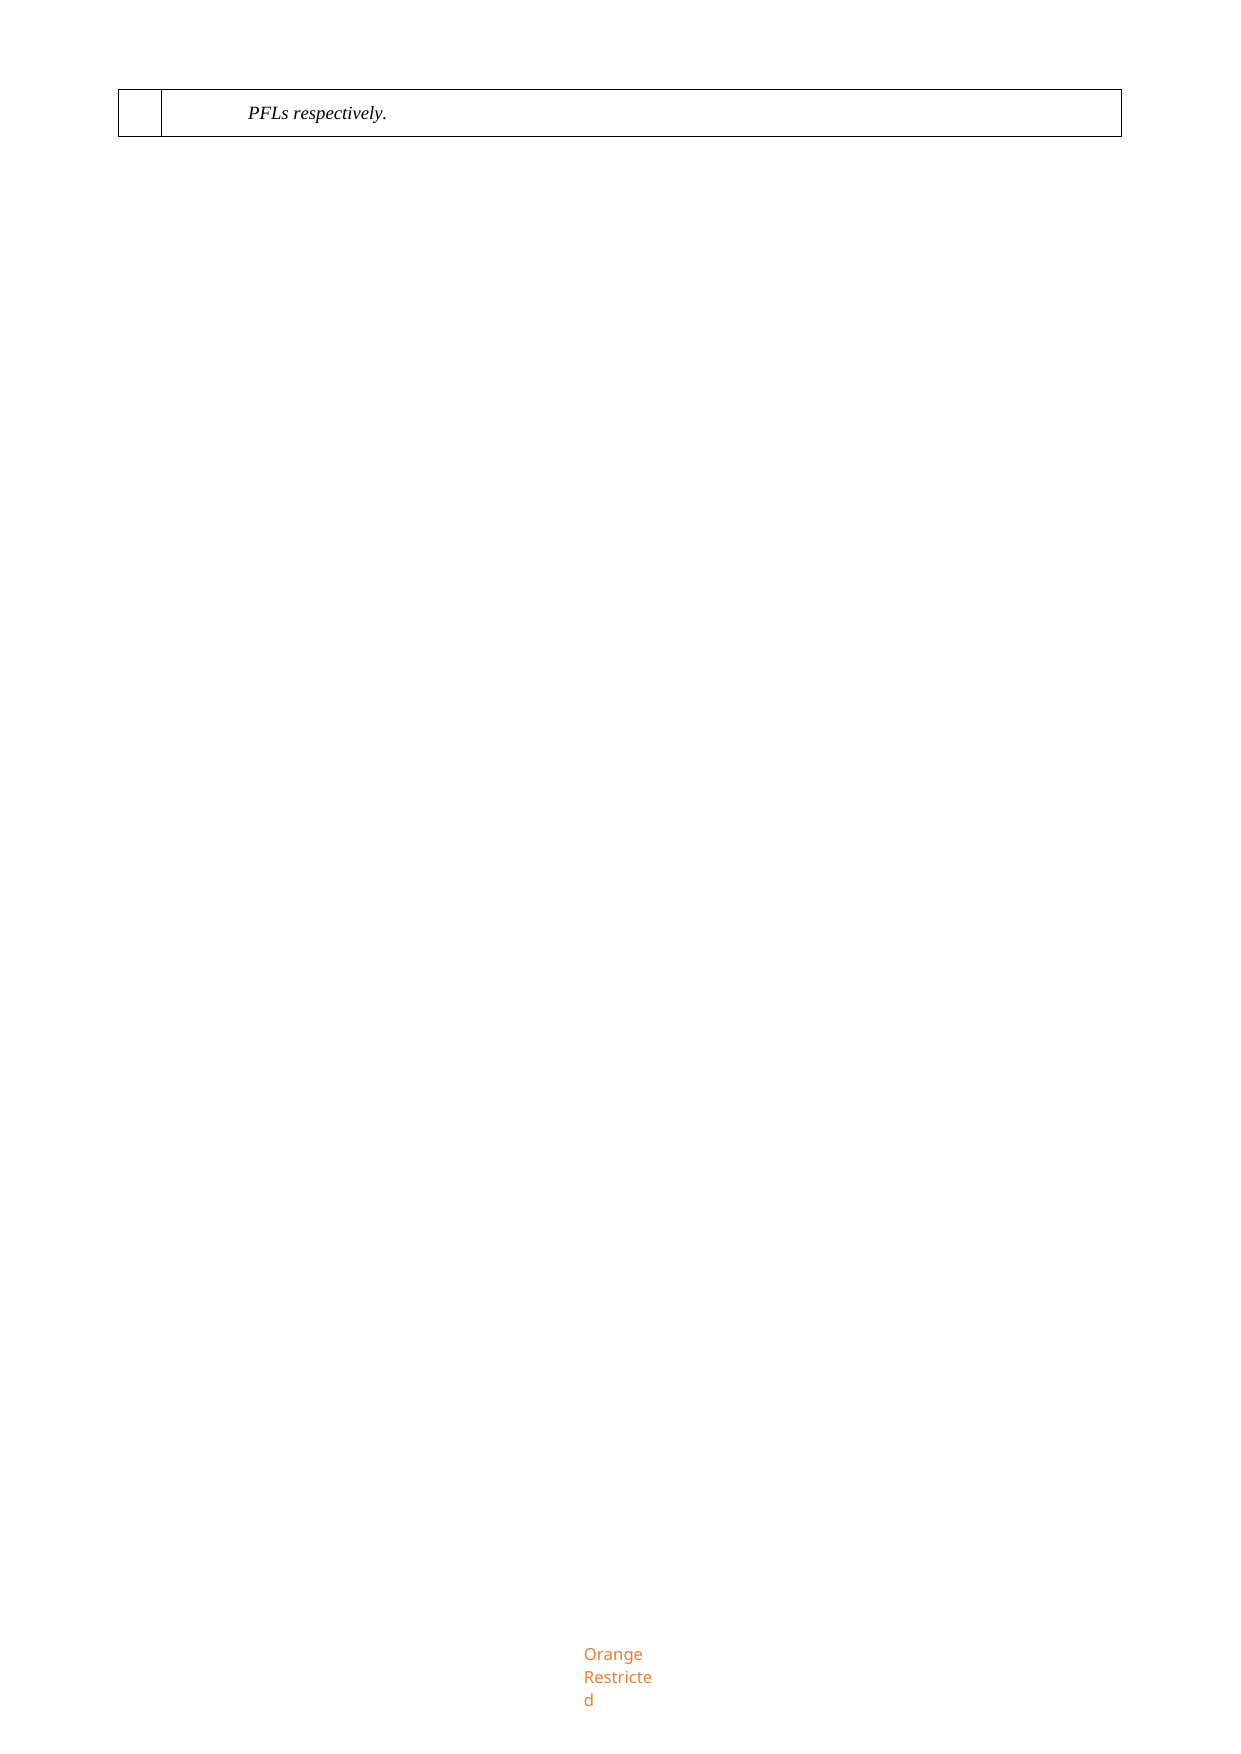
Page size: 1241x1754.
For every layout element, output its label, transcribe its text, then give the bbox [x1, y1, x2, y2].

table_header [1] [119, 90, 161, 136]
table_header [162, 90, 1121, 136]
